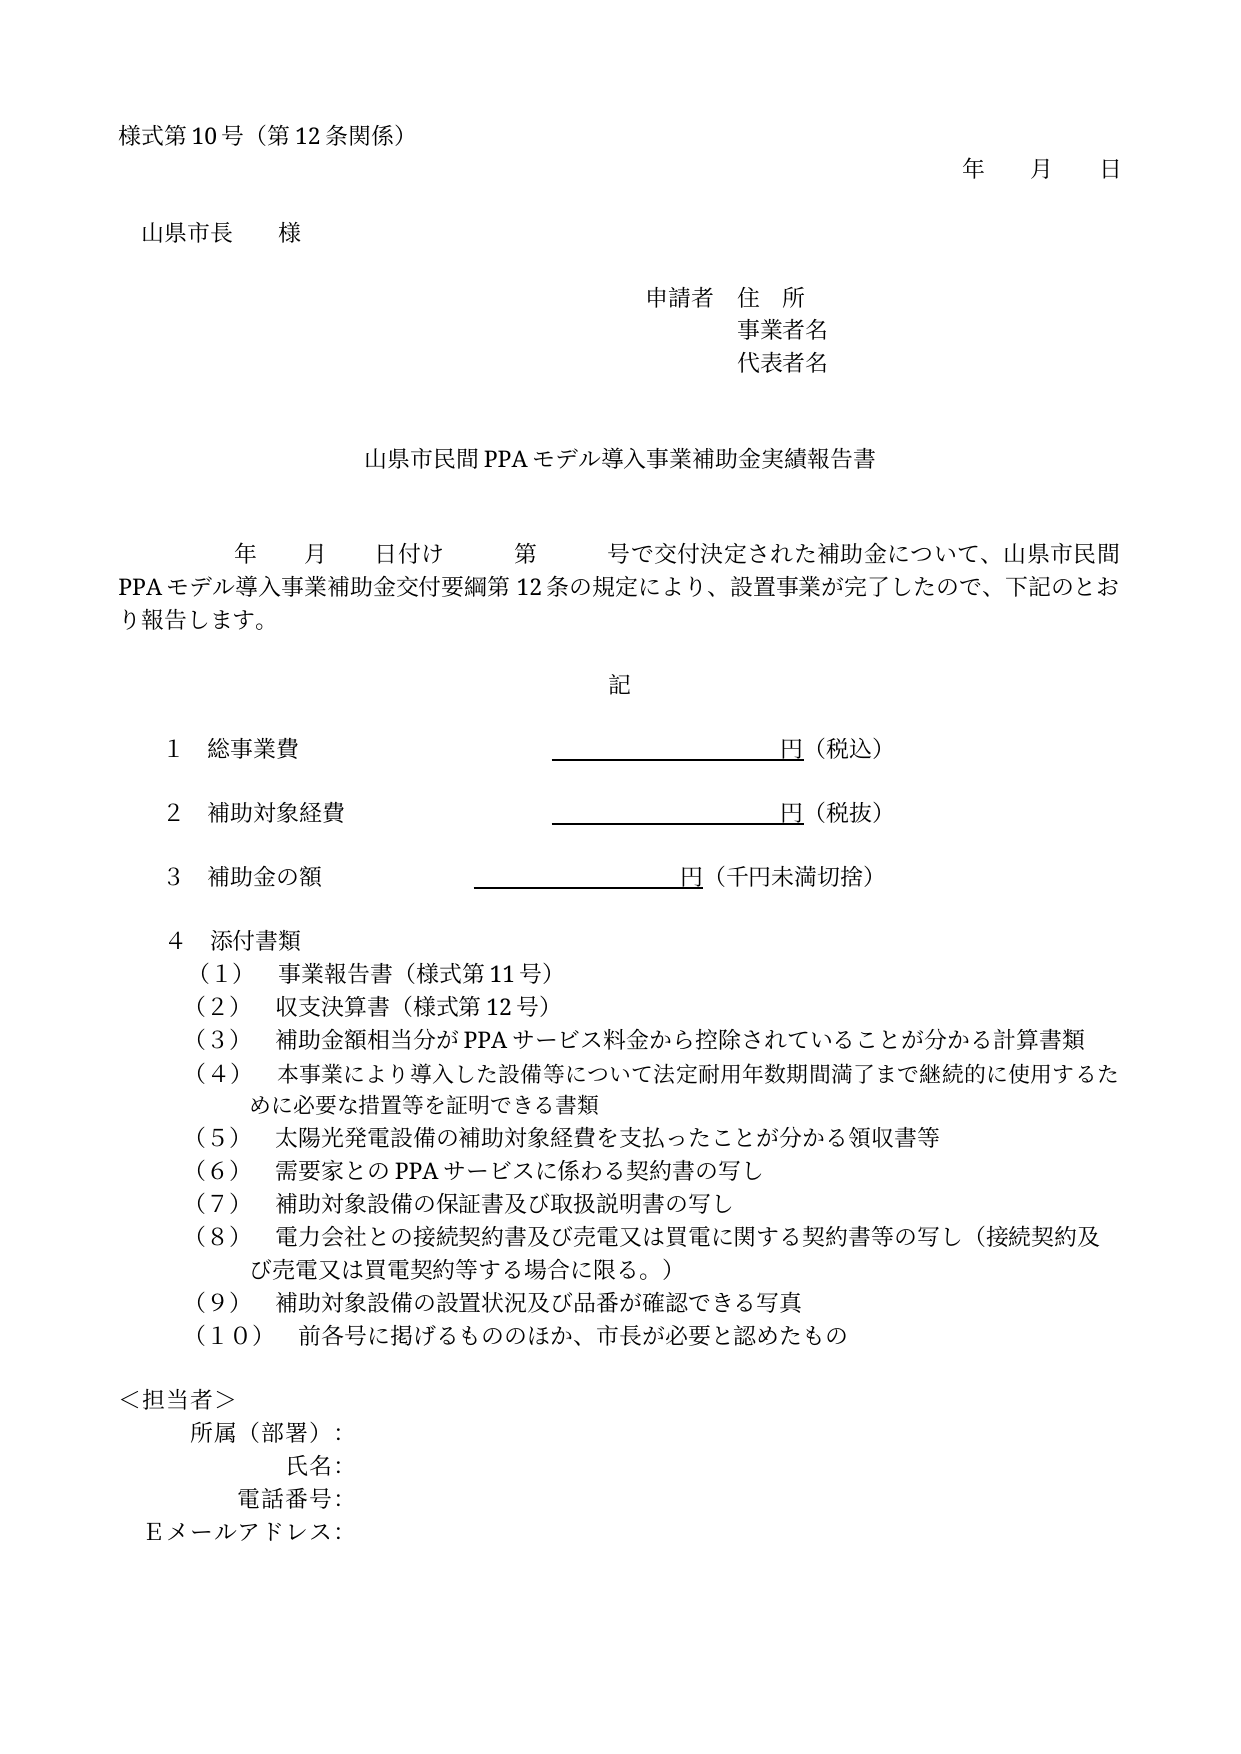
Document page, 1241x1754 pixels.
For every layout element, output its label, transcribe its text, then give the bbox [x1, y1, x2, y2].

text Ｅメールアドレス： [118, 1513, 1122, 1546]
text 山県市民間PPAモデル導入事業補助金実績報告書 [118, 441, 1122, 474]
text 年 月 日 [118, 151, 1122, 184]
text （３） 補助金額相当分がPPAサービス料金から控除されていることが分かる計算書類 [140, 1022, 1122, 1056]
text 電話番号： [118, 1481, 1122, 1513]
text （４） 本事業により導入した設備等について法定耐用年数期間満了まで継続的に使用するために必要な措置等を証明できる書類 [184, 1056, 1122, 1120]
text （８） 電力会社との接続契約書及び売電又は買電に関する契約書等の写し（接続契約及び売電又は買電契約等する場合に限る。） [184, 1219, 1122, 1285]
text （６） 需要家とのPPAサービスに係わる契約書の写し [140, 1153, 1122, 1186]
text 様式第10号（第12条関係） [118, 118, 1122, 151]
text （９） 補助対象設備の設置状況及び品番が確認できる写真 [140, 1285, 1122, 1318]
text （１） 事業報告書（様式第11号） [118, 956, 1122, 989]
text ＜担当者＞ [118, 1382, 1122, 1415]
text 代表者名 [118, 345, 1122, 378]
text ４ 添付書類 [118, 923, 1122, 956]
text 氏名： [118, 1448, 1122, 1481]
text （１０） 前各号に掲げるもののほか、市長が必要と認めたもの [140, 1318, 1122, 1351]
text 事業者名 [118, 312, 1122, 345]
text 記 [118, 667, 1122, 699]
text （５） 太陽光発電設備の補助対象経費を支払ったことが分かる領収書等 [140, 1120, 1122, 1153]
text １ 総事業費 円（税込） [118, 731, 1122, 764]
text 所属（部署）： [118, 1415, 1122, 1448]
text （２） 収支決算書（様式第12号） [118, 989, 1122, 1022]
text ３ 補助金の額 円（千円未満切捨） [118, 859, 1122, 892]
text （７） 補助対象設備の保証書及び取扱説明書の写し [140, 1186, 1122, 1219]
text 年 月 日付け 第 号で交付決定された補助金について、山県市民間PPAモデル導入事業補助金交付要綱第12条の規定により、設置事業が完了したので、下記のとおり報告します。 [118, 536, 1122, 635]
text 山県市長 様 [118, 215, 1122, 248]
text ２ 補助対象経費 円（税抜） [118, 795, 1122, 828]
text 申請者 住所 [118, 279, 1122, 312]
